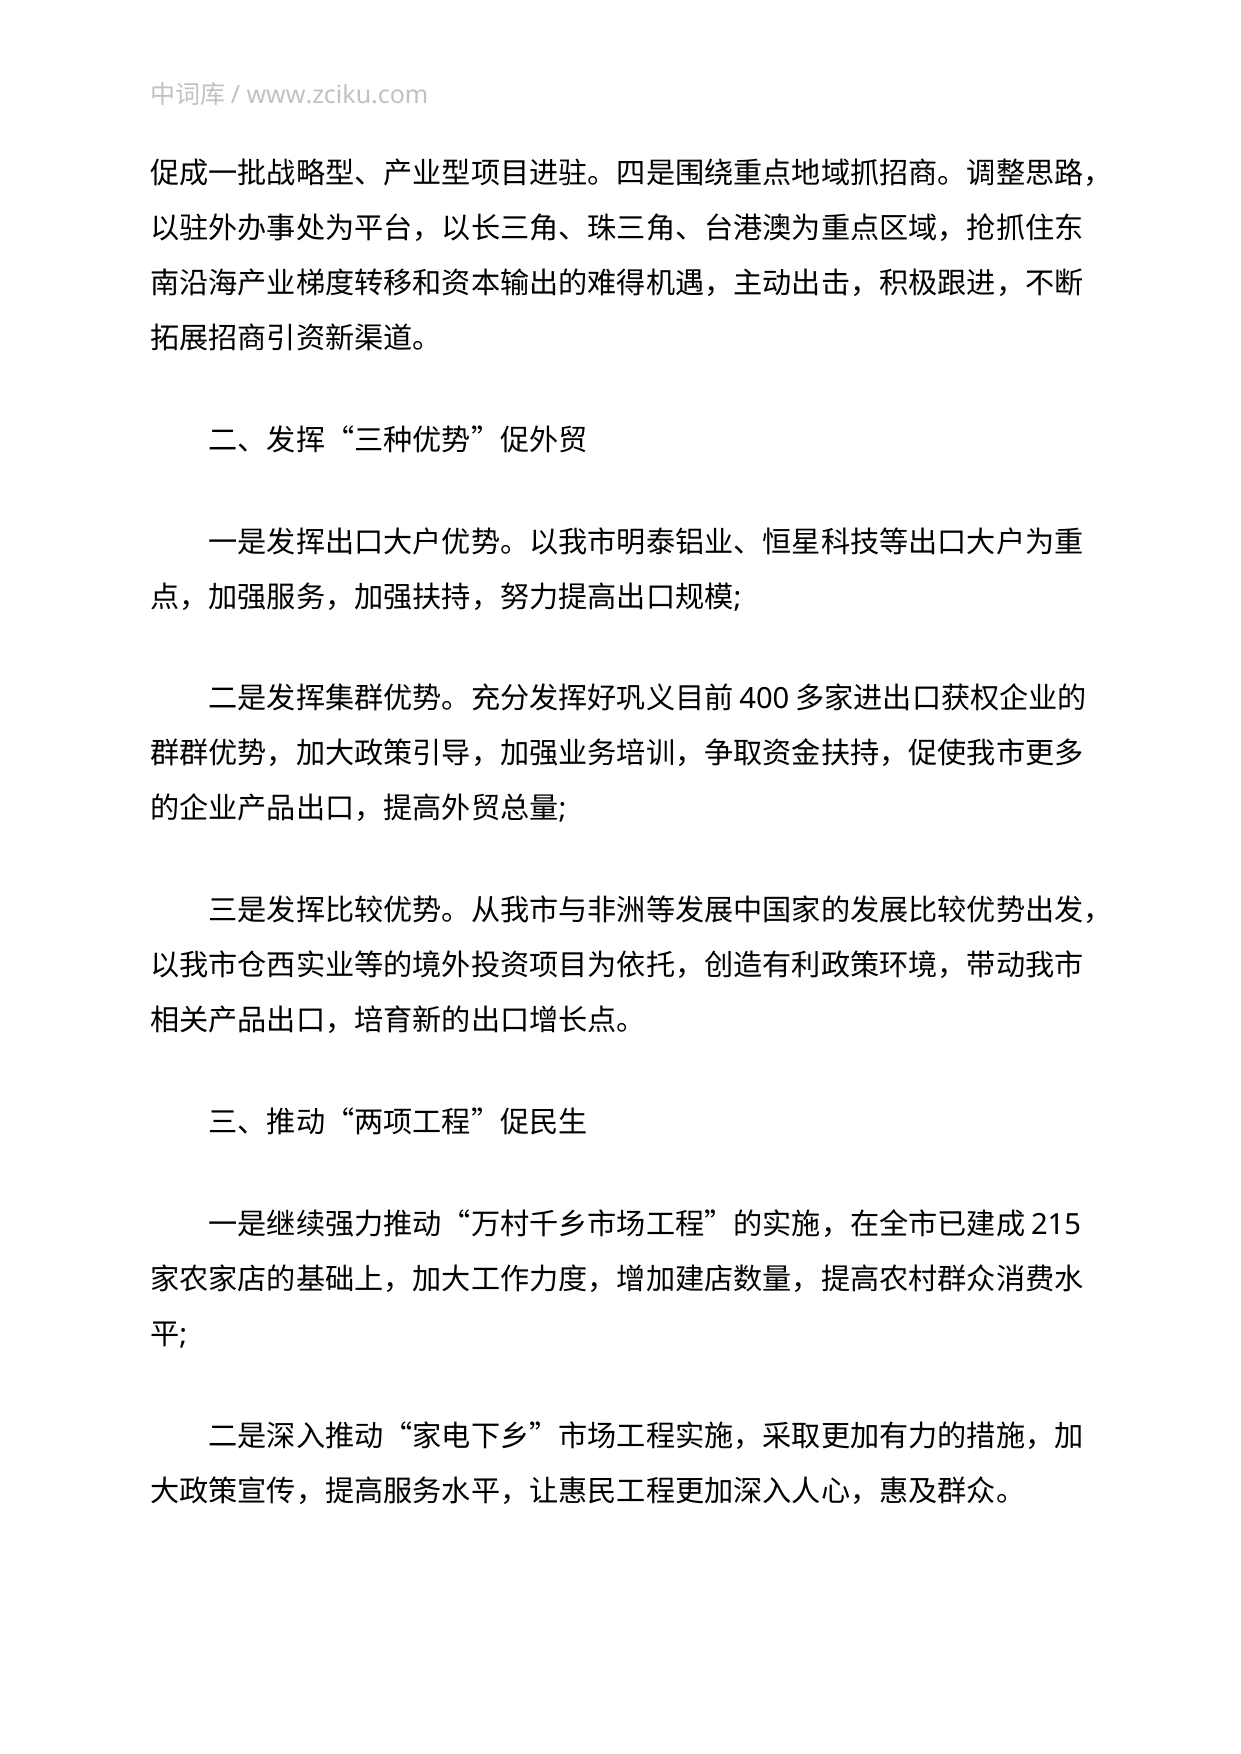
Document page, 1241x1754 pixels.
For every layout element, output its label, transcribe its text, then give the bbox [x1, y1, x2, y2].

text 三、推动“两项工程”促民生 [150, 1098, 1090, 1141]
text 一是继续强力推动“万村千乡市场工程”的实施，在全市已建成215家农家店的基础上，加大工作力度，增加建店数量，提高农村群众消费水平; [150, 1200, 1090, 1353]
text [150, 150, 1090, 357]
text 三是发挥比较优势。从我市与非洲等发展中国家的发展比较优势出发，以我市仓西实业等的境外投资项目为依托，创造有利政策环境，带动我市相关产品出口，培育新的出口增长点。 [150, 887, 1090, 1039]
text 二是发挥集群优势。充分发挥好巩义目前400多家进出口获权企业的群群优势，加大政策引导，加强业务培训，争取资金扶持，促使我市更多的企业产品出口，提高外贸总量; [150, 675, 1090, 827]
text 二、发挥“三种优势”促外贸 [150, 416, 1090, 459]
text 一是发挥出口大户优势。以我市明泰铝业、恒星科技等出口大户为重点，加强服务，加强扶持，努力提高出口规模; [150, 518, 1090, 616]
text 二是深入推动“家电下乡”市场工程实施，采取更加有力的措施，加大政策宣传，提高服务水平，让惠民工程更加深入人心，惠及群众。 [150, 1412, 1090, 1509]
